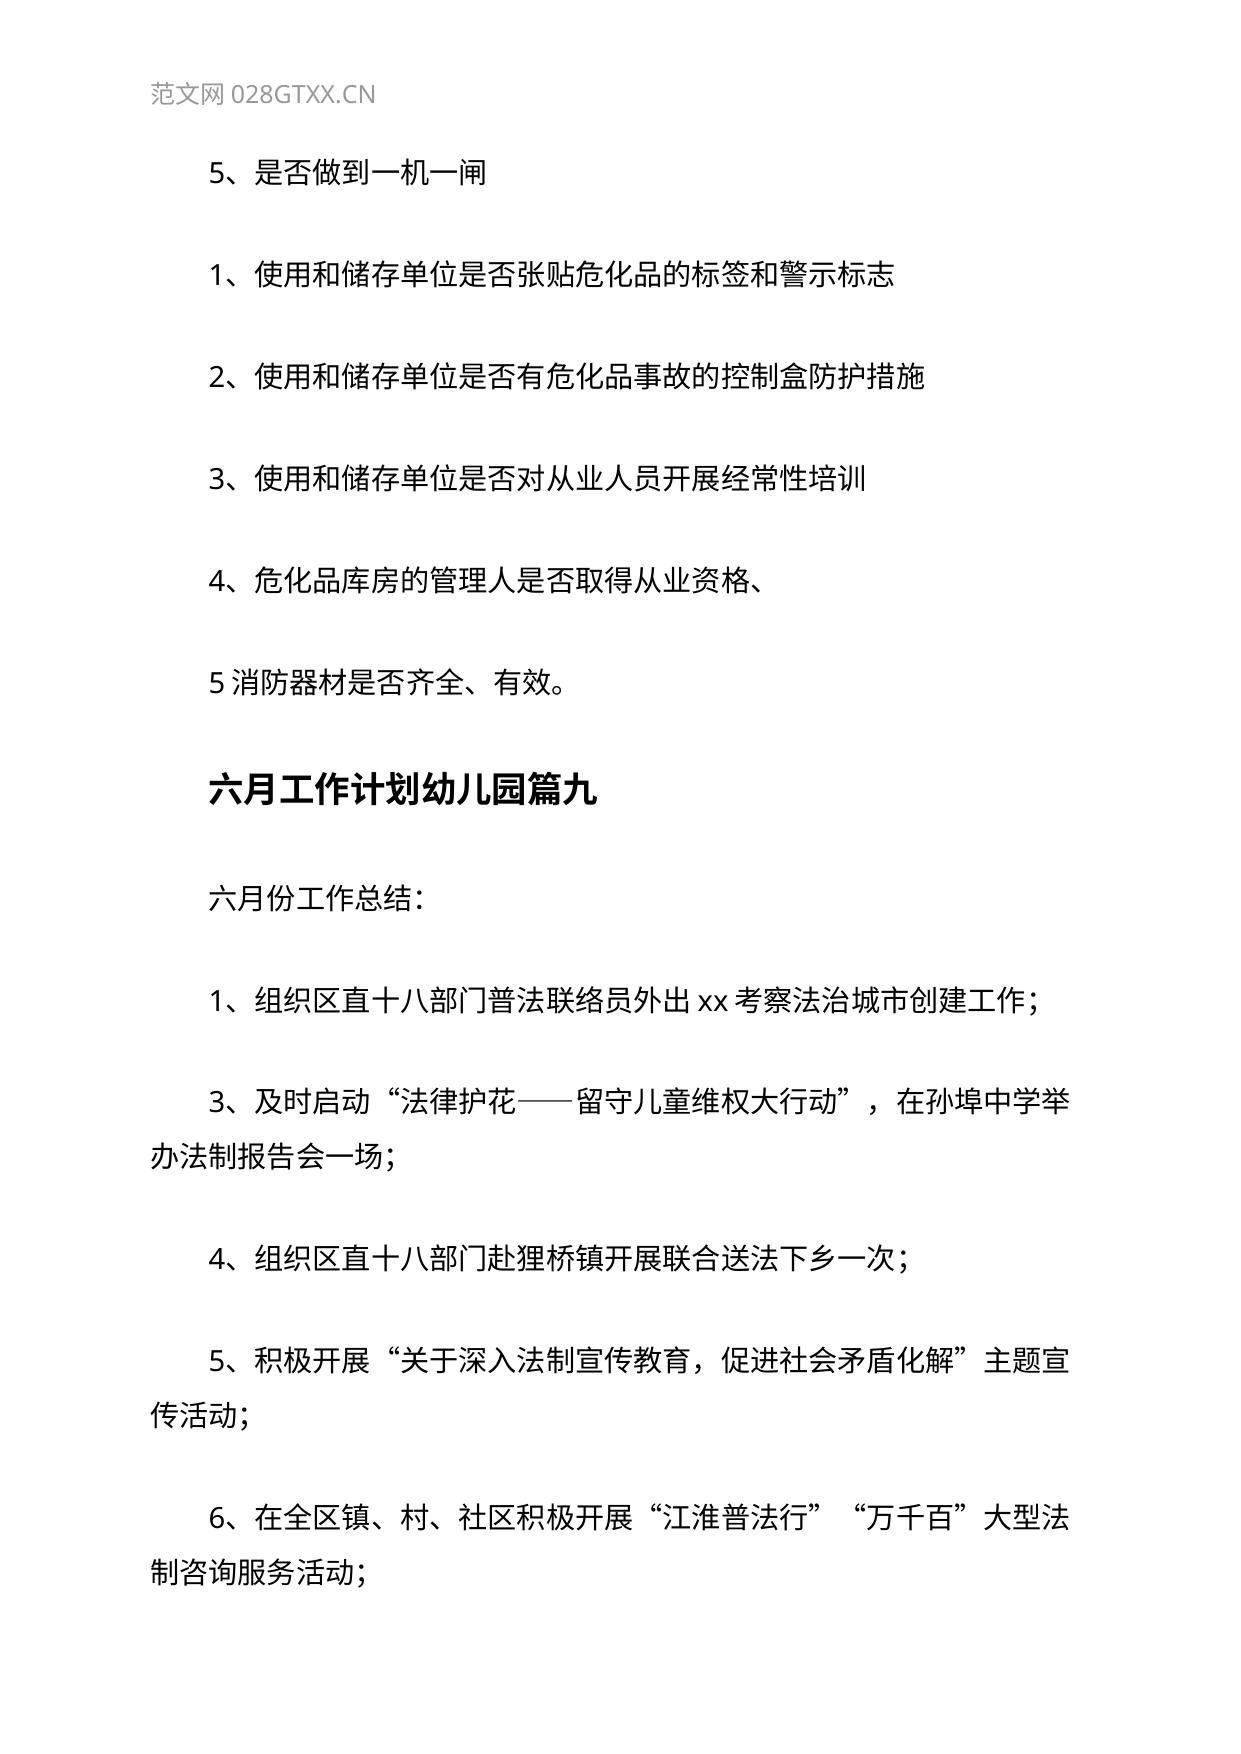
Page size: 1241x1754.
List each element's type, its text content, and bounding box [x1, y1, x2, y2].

text 1、组织区直十八部门普法联络员外出xx考察法治城市创建工作； [150, 977, 1090, 1019]
text 3、使用和储存单位是否对从业人员开展经常性培训 [150, 456, 1090, 498]
text 5消防器材是否齐全、有效。 [150, 660, 1090, 702]
text 6、在全区镇、村、社区积极开展“江淮普法行”“万千百”大型法制咨询服务活动； [150, 1494, 1090, 1592]
text 2、使用和储存单位是否有危化品事故的控制盒防护措施 [150, 354, 1090, 396]
text 六月工作计划幼儿园篇九 [150, 762, 1090, 813]
text 3、及时启动“法律护花——留守儿童维权大行动”，在孙埠中学举办法制报告会一场； [150, 1079, 1090, 1176]
text 六月份工作总结： [150, 875, 1090, 918]
text 4、组织区直十八部门赴狸桥镇开展联合送法下乡一次； [150, 1236, 1090, 1278]
text 5、积极开展“关于深入法制宣传教育，促进社会矛盾化解”主题宣传活动； [150, 1338, 1090, 1435]
text 5、是否做到一机一闸 [150, 150, 1090, 192]
text 1、使用和储存单位是否张贴危化品的标签和警示标志 [150, 252, 1090, 294]
text 4、危化品库房的管理人是否取得从业资格、 [150, 558, 1090, 600]
